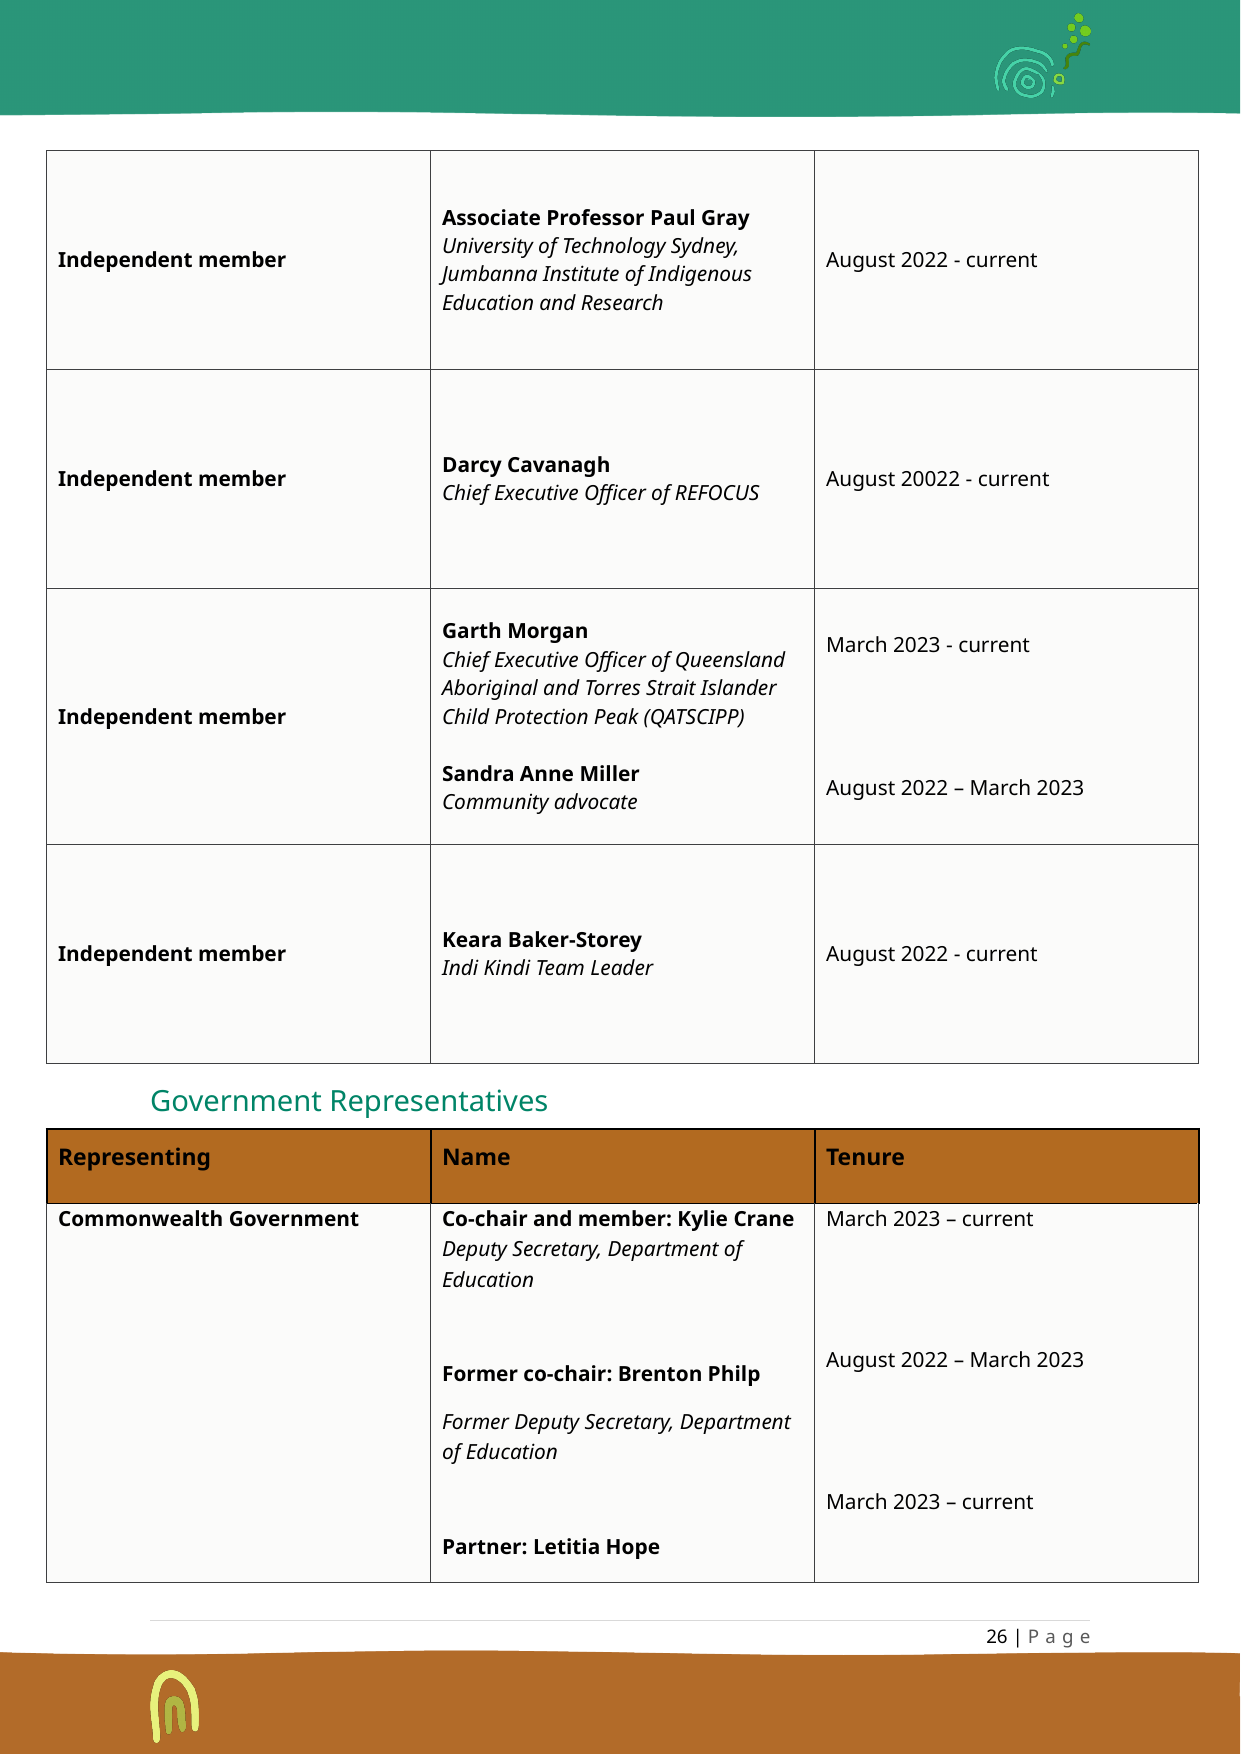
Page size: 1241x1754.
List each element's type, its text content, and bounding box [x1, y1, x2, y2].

table_cell Independent member [47, 845, 430, 1063]
table_cell March 2023 - current August 2022 – March 2023 [815, 589, 1198, 844]
picture [0, 1650, 1241, 1754]
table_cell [431, 1204, 814, 1582]
table_cell Associate Professor Paul Gray University of Technology Sydney, Jumbanna Institute of Indigenous Education and Research [431, 151, 814, 369]
table_header Name [432, 1130, 814, 1203]
table_cell Keara Baker-Storey Indi Kindi Team Leader [431, 845, 814, 1063]
table_cell Independent member [47, 370, 430, 587]
subtitle Government Representatives [150, 1080, 1090, 1119]
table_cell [815, 151, 1198, 369]
table_cell Darcy Cavanagh Chief Executive Officer of REFOCUS [431, 370, 814, 587]
table_cell August 2022 - current [815, 845, 1198, 1063]
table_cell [47, 1204, 430, 1582]
table_cell August 20022 - current [815, 370, 1198, 587]
table_cell Independent member [47, 589, 430, 844]
table_cell Independent member [47, 151, 430, 369]
picture [0, 0, 1241, 117]
table_cell Garth Morgan Chief Executive Officer of Queensland Aboriginal and Torres Strait Islander Child Protection Peak (QATSCIPP) Sandra Anne Miller Community advocate [431, 589, 814, 844]
table_header Tenure [816, 1130, 1198, 1203]
table_header Representing [48, 1130, 430, 1203]
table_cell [815, 1203, 1198, 1582]
